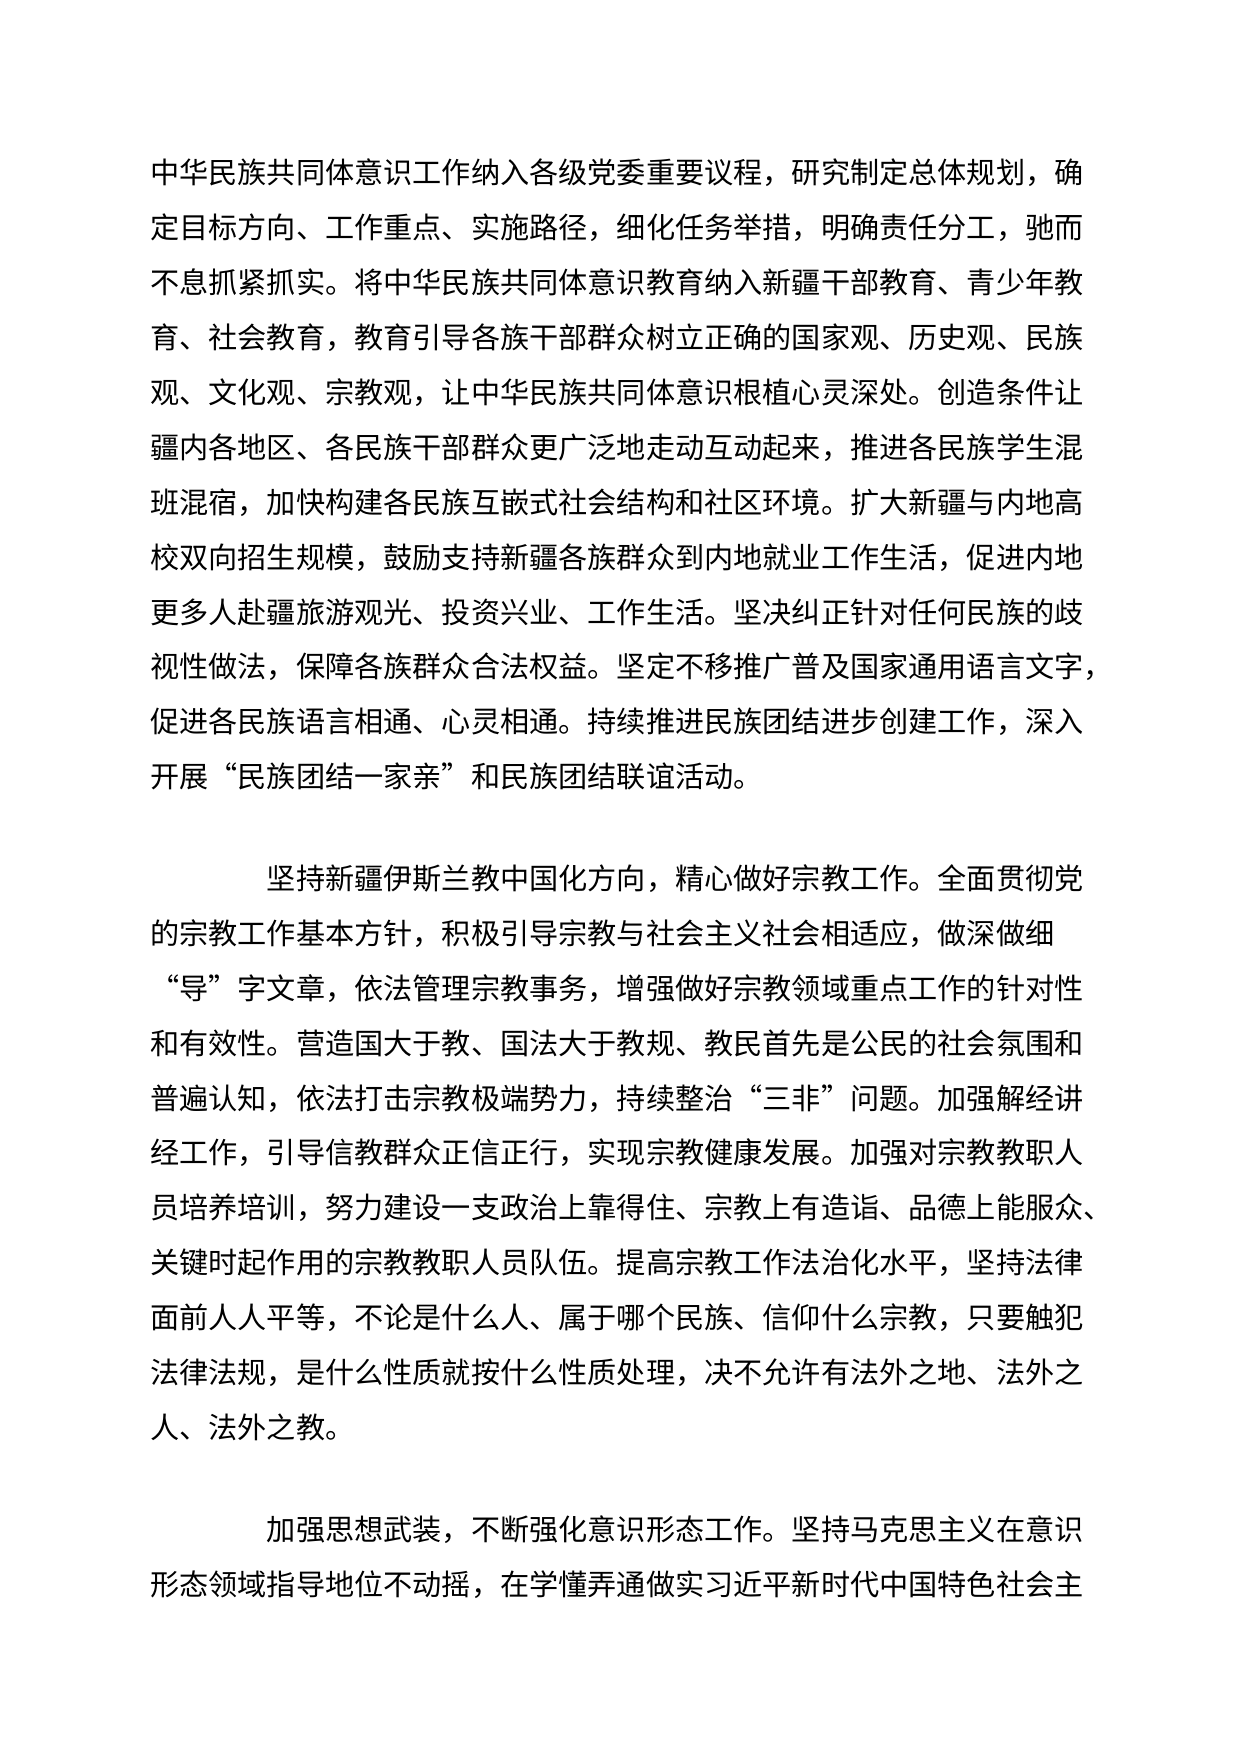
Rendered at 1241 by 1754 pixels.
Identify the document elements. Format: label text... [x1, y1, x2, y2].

text 坚持新疆伊斯兰教中国化方向，精心做好宗教工作。全面贯彻党的宗教工作基本方针，积极引导宗教与社会主义社会相适应，做深做细“导”字文章，依法管理宗教事务，增强做好宗教领域重点工作的针对性和有效性。营造国大于教、国法大于教规、教民首先是公民的社会氛围和普遍认知，依法打击宗教极端势力，持续整治“三非”问题。加强解经讲经工作，引导信教群众正信正行，实现宗教健康发展。加强对宗教教职人员培养培训，努力建设一支政治上靠得住、宗教上有造诣、品德上能服众、关键时起作用的宗教教职人员队伍。提高宗教工作法治化水平，坚持法律面前人人平等，不论是什么人、属于哪个民族、信仰什么宗教，只要触犯法律法规，是什么性质就按什么性质处理，决不允许有法外之地、法外之人、法外之教。 [150, 856, 1090, 1447]
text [150, 150, 1090, 796]
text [150, 1506, 1090, 1603]
